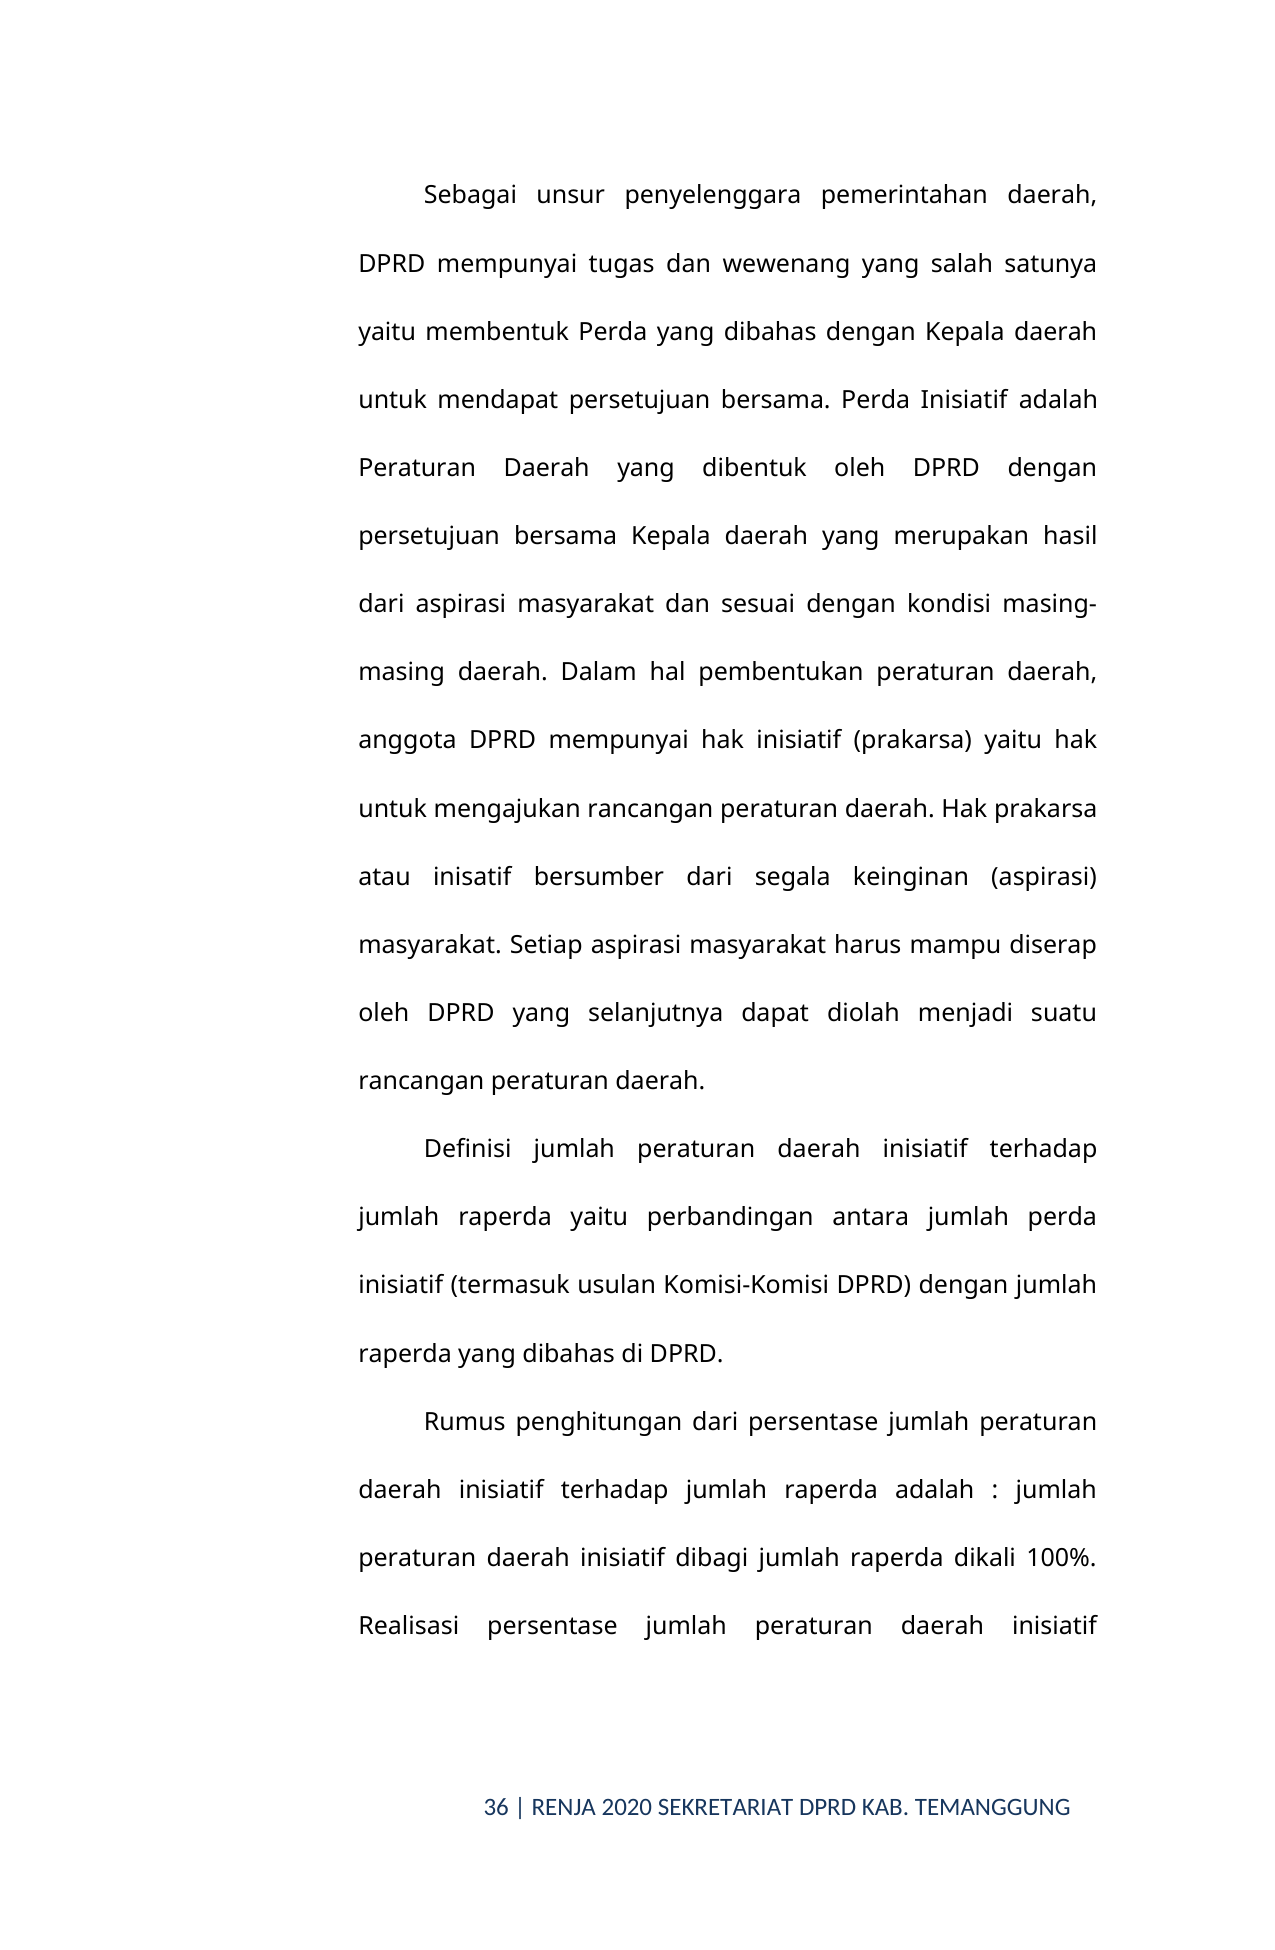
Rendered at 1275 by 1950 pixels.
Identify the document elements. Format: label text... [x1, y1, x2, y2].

text Definisi jumlah peraturan daerah inisiatif terhadap jumlah raperda yaitu perbandingan antara jumlah perda inisiatif (termasuk usulan Komisi-Komisi DPRD) dengan jumlah raperda yang dibahas di DPRD. [358, 1131, 1098, 1369]
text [358, 1403, 1098, 1642]
text Sebagai unsur penyelenggara pemerintahan daerah, DPRD mempunyai tugas dan wewenang yang salah satunya yaitu membentuk Perda yang dibahas dengan Kepala daerah untuk mendapat persetujuan bersama. Perda Inisiatif adalah Peraturan Daerah yang dibentuk oleh DPRD dengan persetujuan bersama Kepala daerah yang merupakan hasil dari aspirasi masyarakat dan sesuai dengan kondisi masing-masing daerah. Dalam hal pembentukan peraturan daerah, anggota DPRD mempunyai hak inisiatif (prakarsa) yaitu hak untuk mengajukan rancangan peraturan daerah. Hak prakarsa atau inisatif bersumber dari segala keinginan (aspirasi) masyarakat. Setiap aspirasi masyarakat harus mampu diserap oleh DPRD yang selanjutnya dapat diolah menjadi suatu rancangan peraturan daerah. [358, 177, 1098, 1097]
